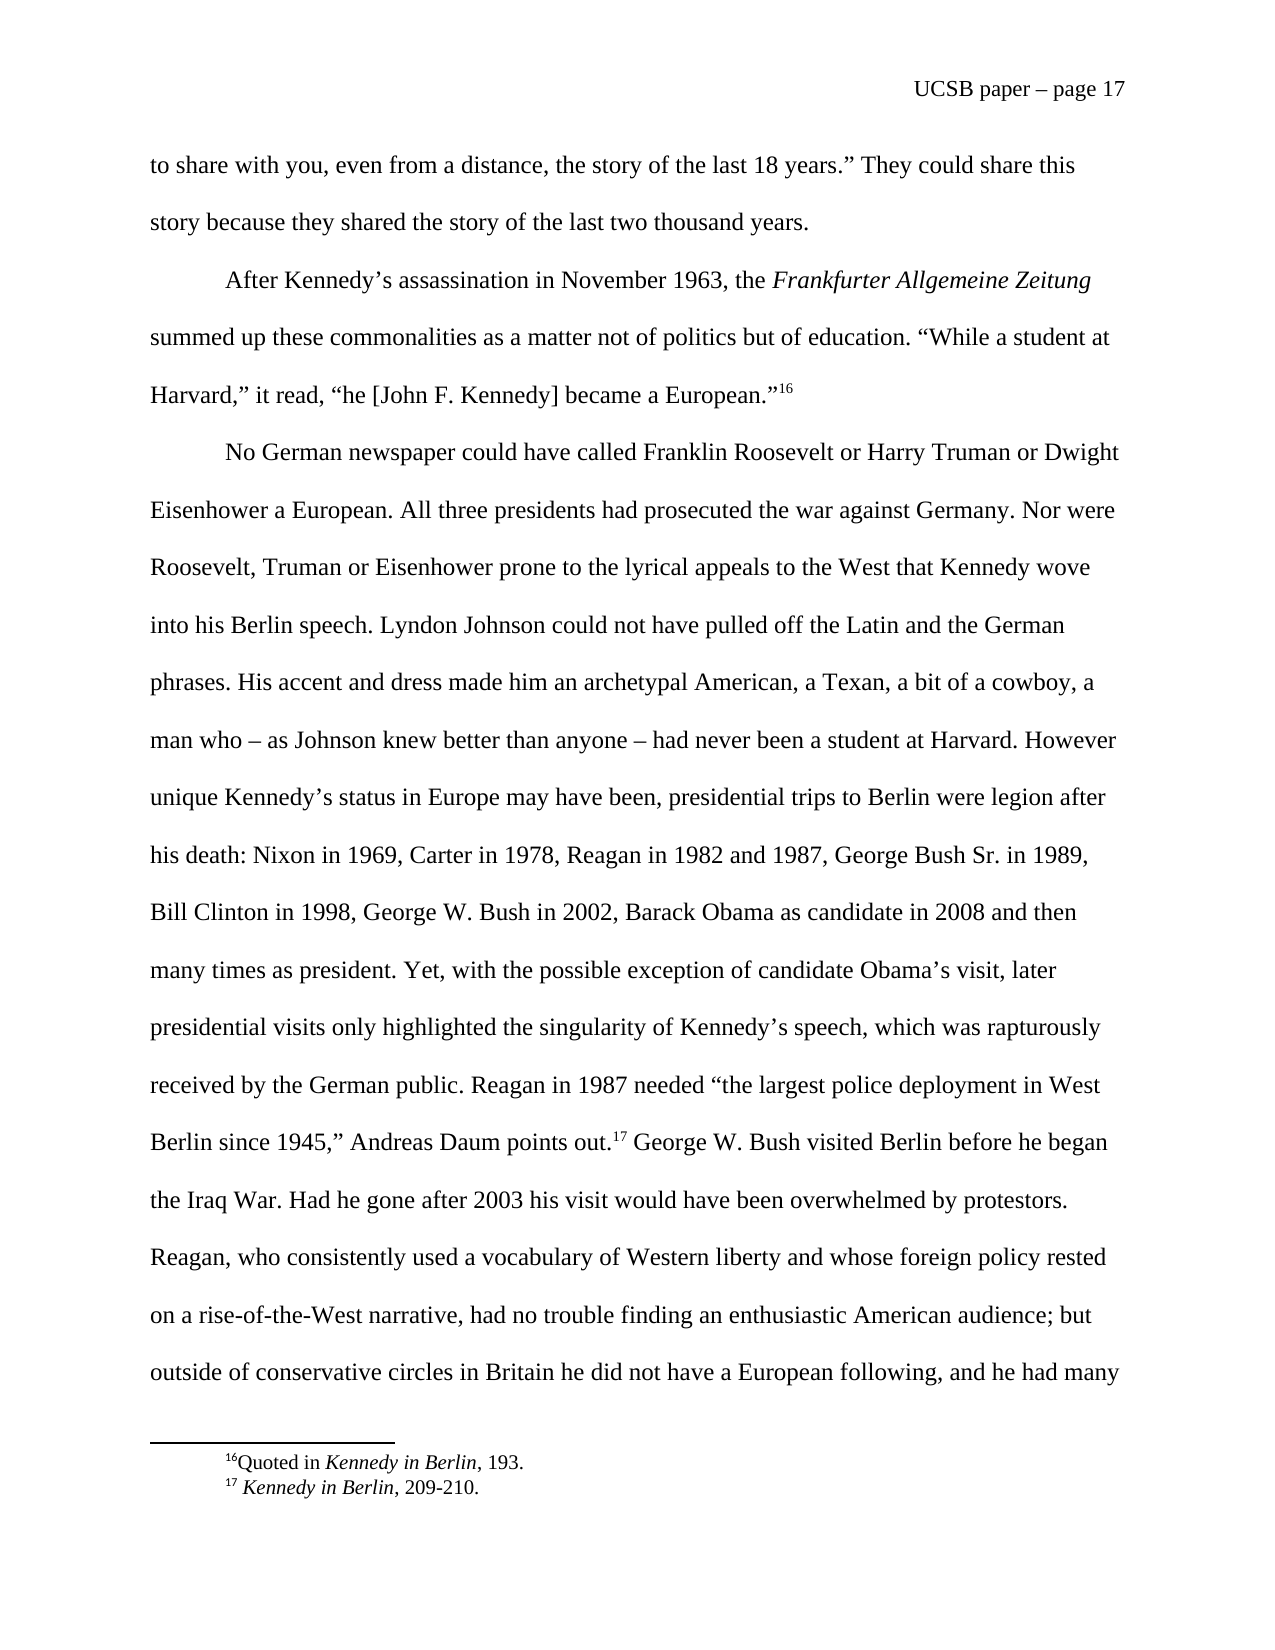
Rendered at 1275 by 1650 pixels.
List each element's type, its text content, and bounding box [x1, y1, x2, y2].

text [150, 437, 1125, 1386]
text After Kennedy’s assassination in November 1963, the Frankfurter Allgemeine Zeitung summed up these commonalities as a matter not of politics but of education. “While a student at Harvard,” it read, “he [John F. Kennedy] became a European.” [150, 265, 1125, 409]
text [150, 150, 1125, 236]
